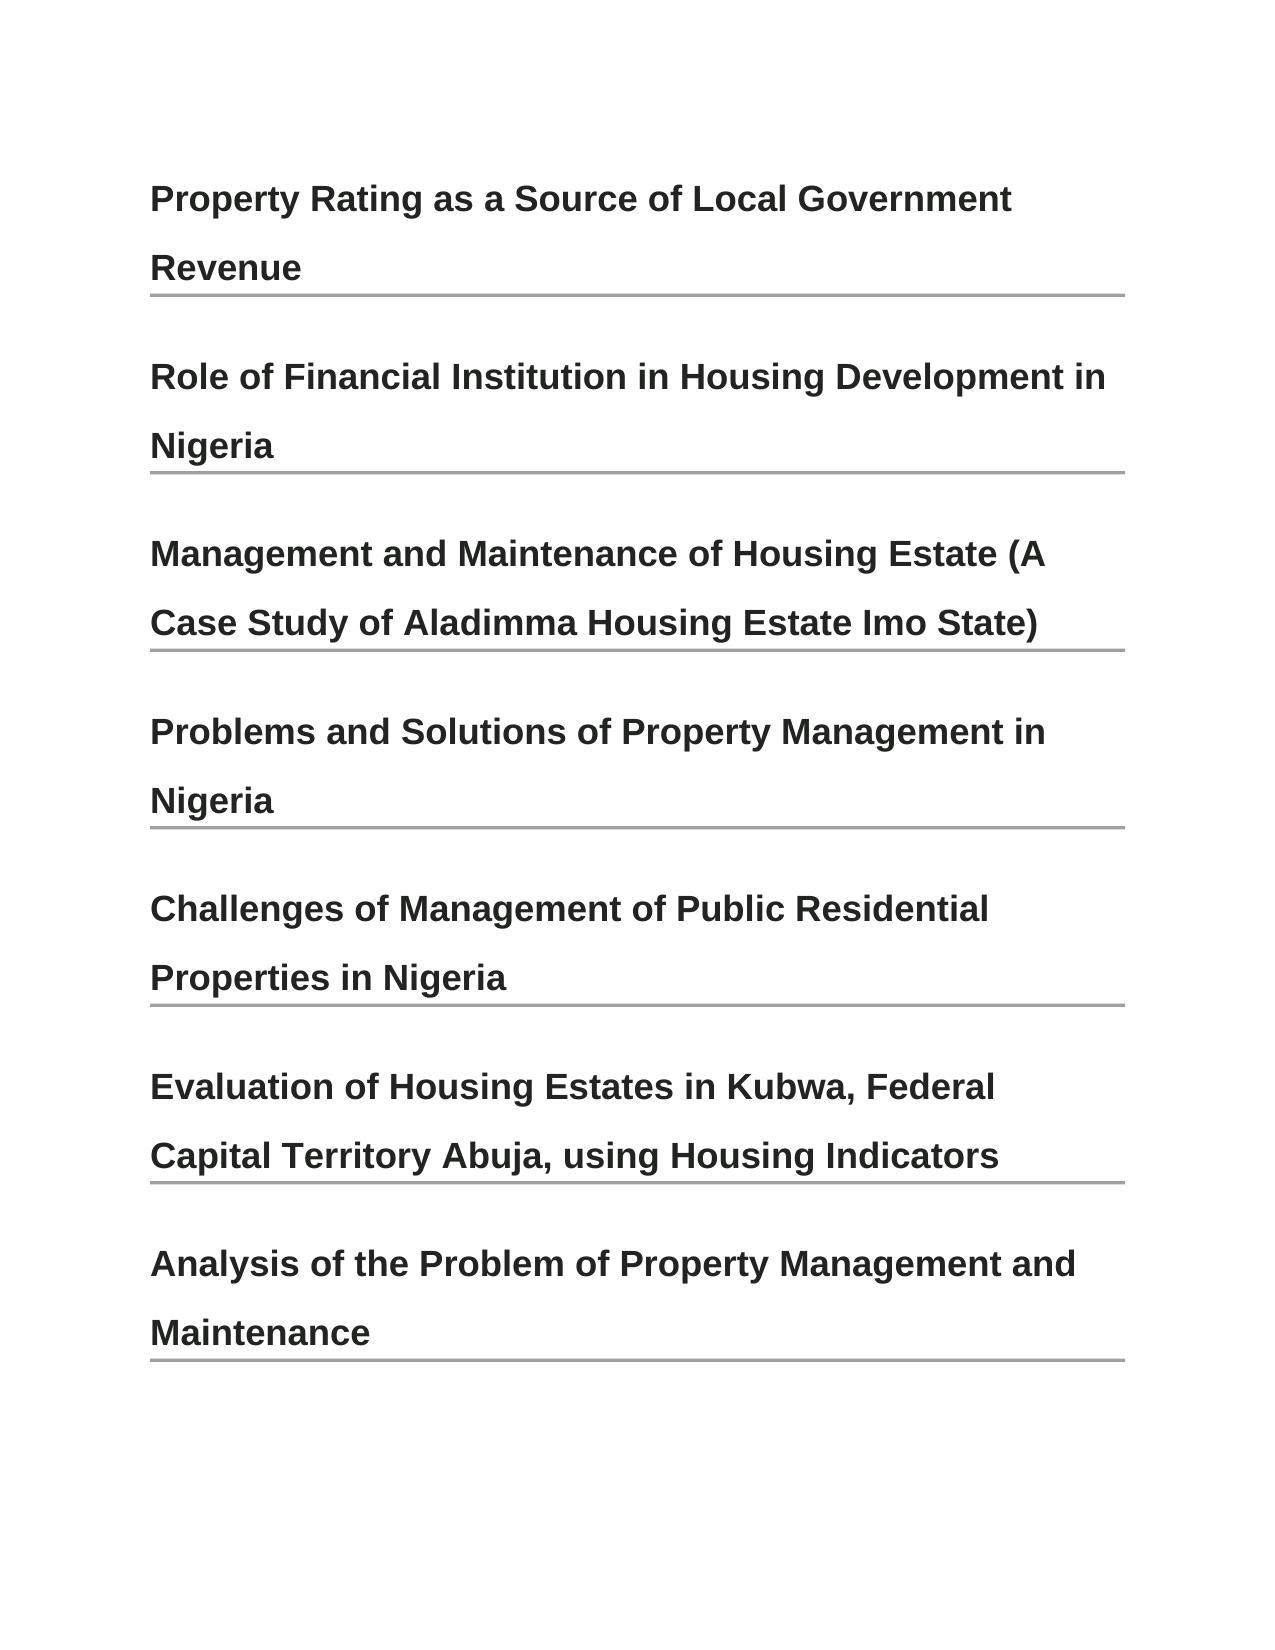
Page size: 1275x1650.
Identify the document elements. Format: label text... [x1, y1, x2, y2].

text Problems and Solutions of Property Management in Nigeria [150, 682, 1125, 821]
text Role of Financial Institution in Housing Development in Nigeria [150, 327, 1125, 466]
text Property Rating as a Source of Local Government Revenue [150, 150, 1125, 288]
text Evaluation of Housing Estates in Kubwa, Federal Capital Territory Abuja, using Housing Indicators [150, 1037, 1125, 1176]
text Analysis of the Problem of Property Management and Maintenance [150, 1215, 1125, 1353]
text Management and Maintenance of Housing Estate (A Case Study of Aladimma Housing Estate Imo State) [150, 505, 1125, 643]
text Challenges of Management of Public Residential Properties in Nigeria [150, 860, 1125, 998]
